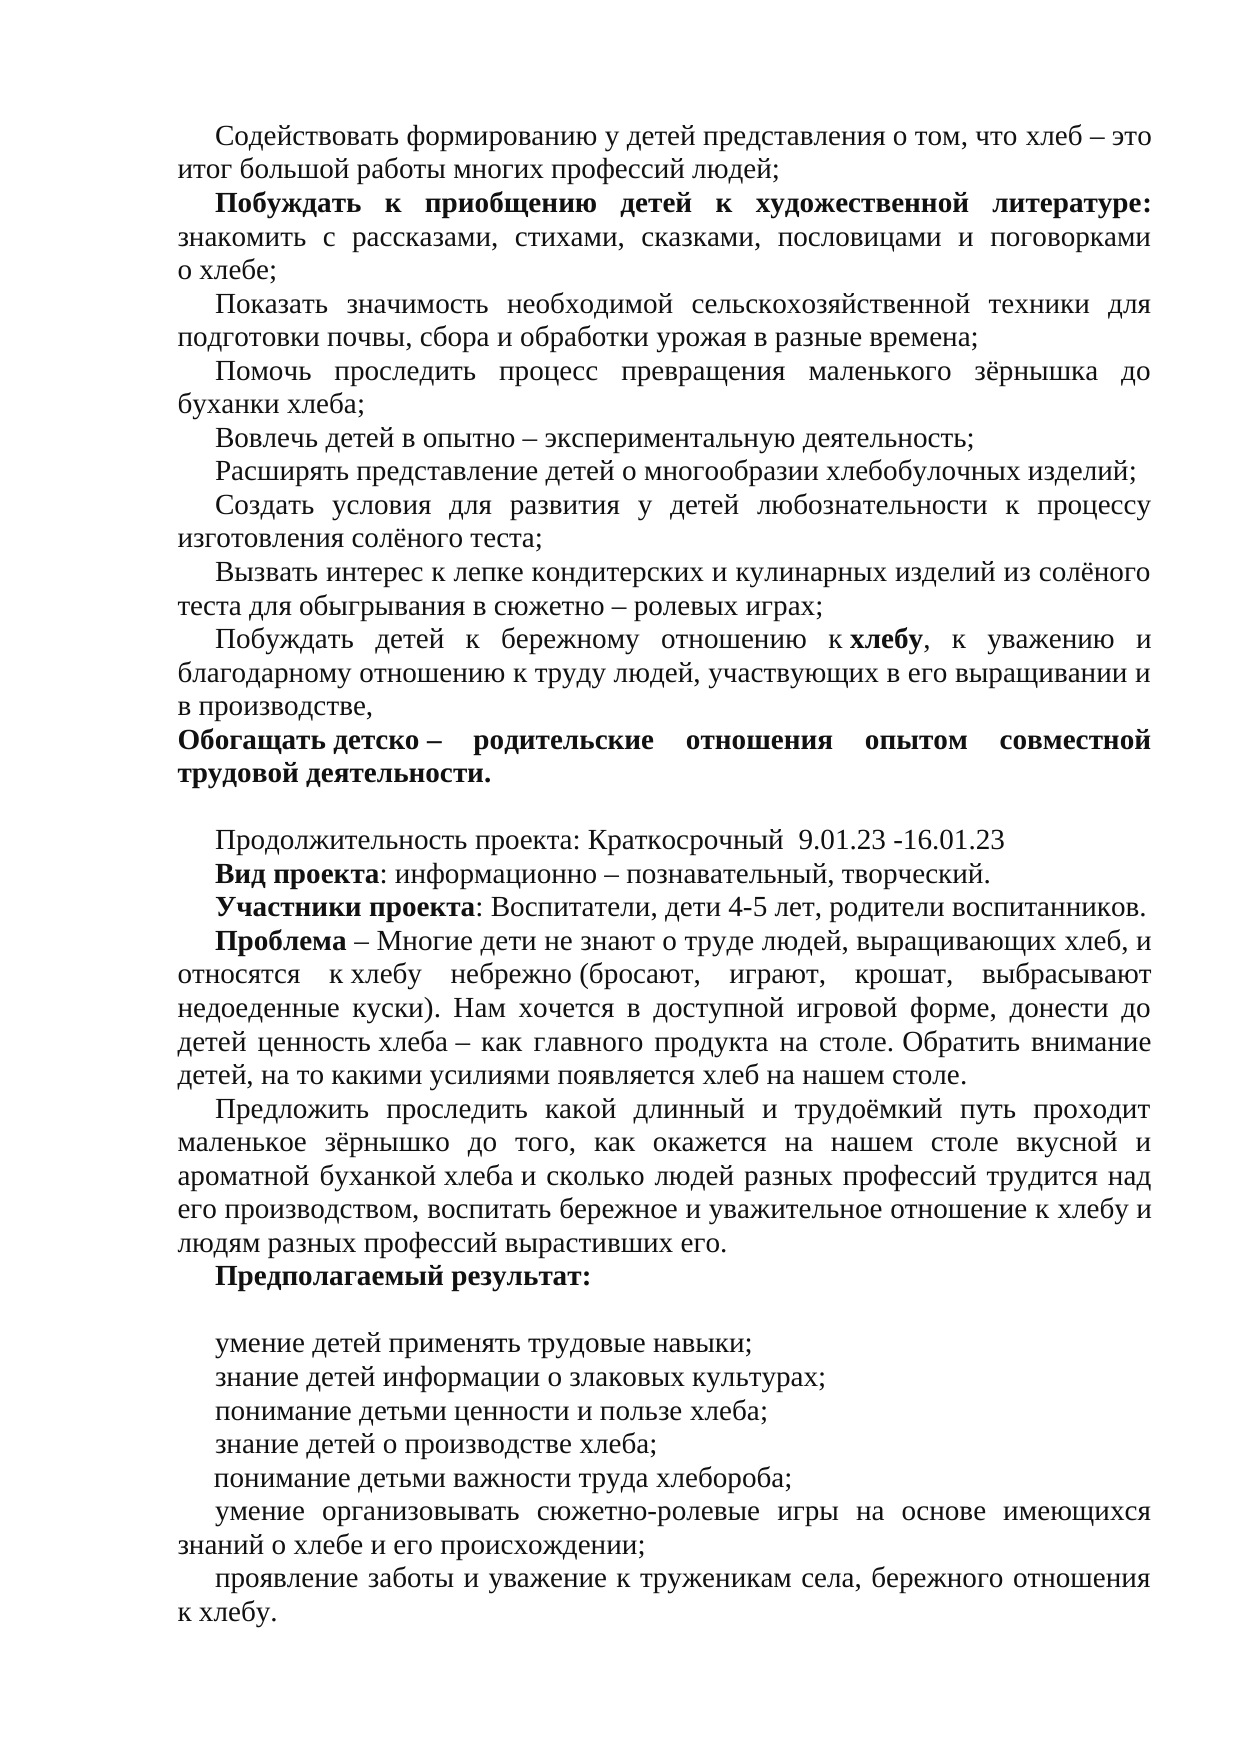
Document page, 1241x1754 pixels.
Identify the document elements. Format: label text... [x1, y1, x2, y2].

text знание детей информации о злаковых культурах; [177, 1359, 1152, 1393]
text Содействовать формированию у детей представления о том, что хлеб – это итог большой работы многих профессий людей; [177, 118, 1152, 185]
text понимание детьми важности труда хлебороба; [177, 1460, 1152, 1493]
text Вызвать интерес к лепке кондитерских и кулинарных изделий из солёного теста для обыгрывания в сюжетно – ролевых играх; [177, 554, 1152, 621]
text Предложить проследить какой длинный и трудоёмкий путь проходит маленькое зёрнышко до того, как окажется на нашем столе вкусной и ароматной буханкой хлеба и сколько людей разных профессий трудится над его производством, воспитать бережное и уважительное отношение к хлебу и людям разных профессий вырастивших его. [177, 1091, 1152, 1258]
text знание детей о производстве хлеба; [177, 1426, 1152, 1460]
text Побуждать к приобщению детей к художественной литературе: знакомить с рассказами, стихами, сказками, пословицами и поговорками о хлебе; [177, 185, 1152, 286]
text Вид проекта: информационно – познавательный, творческий. [177, 856, 1152, 889]
text Показать значимость необходимой сельскохозяйственной техники для подготовки почвы, сбора и обработки урожая в разные времена; [177, 286, 1152, 353]
text проявление заботы и уважение к труженикам села, бережного отношения к хлебу. [177, 1560, 1152, 1627]
text понимание детьми ценности и пользе хлеба; [177, 1393, 1152, 1426]
text Предполагаемый результат: [177, 1258, 1152, 1292]
text Побуждать детей к бережному отношению к хлебу, к уважению и благодарному отношению к труду людей, участвующих в его выращивании и в производстве, [177, 621, 1152, 722]
text Проблема – Многие дети не знают о труде людей, выращивающих хлеб, и относятся к хлебу небрежно (бросают, играют, крошат, выбрасывают недоеденные куски). Нам хочется в доступной игровой форме, донести до детей ценность хлеба – как главного продукта на столе. Обратить внимание детей, на то какими усилиями появляется хлеб на нашем столе. [177, 923, 1152, 1091]
text Расширять представление детей о многообразии хлебобулочных изделий; [177, 453, 1152, 487]
text Помочь проследить процесс превращения маленького зёрнышка до буханки хлеба; [177, 353, 1152, 420]
text умение организовывать сюжетно-ролевые игры на основе имеющихся знаний о хлебе и его происхождении; [177, 1493, 1152, 1560]
text Участники проекта: Воспитатели, дети 4-5 лет, родители воспитанников. [177, 889, 1152, 923]
text Создать условия для развития у детей любознательности к процессу изготовления солёного теста; [177, 487, 1152, 554]
text умение детей применять трудовые навыки; [177, 1326, 1152, 1359]
text Продолжительность проекта: Краткосрочный 9.01.23 -16.01.23 [177, 822, 1152, 856]
text Обогащать детско – родительские отношения опытом совместной трудовой деятельности. [177, 722, 1152, 789]
text Вовлечь детей в опытно – экспериментальную деятельность; [177, 420, 1152, 453]
